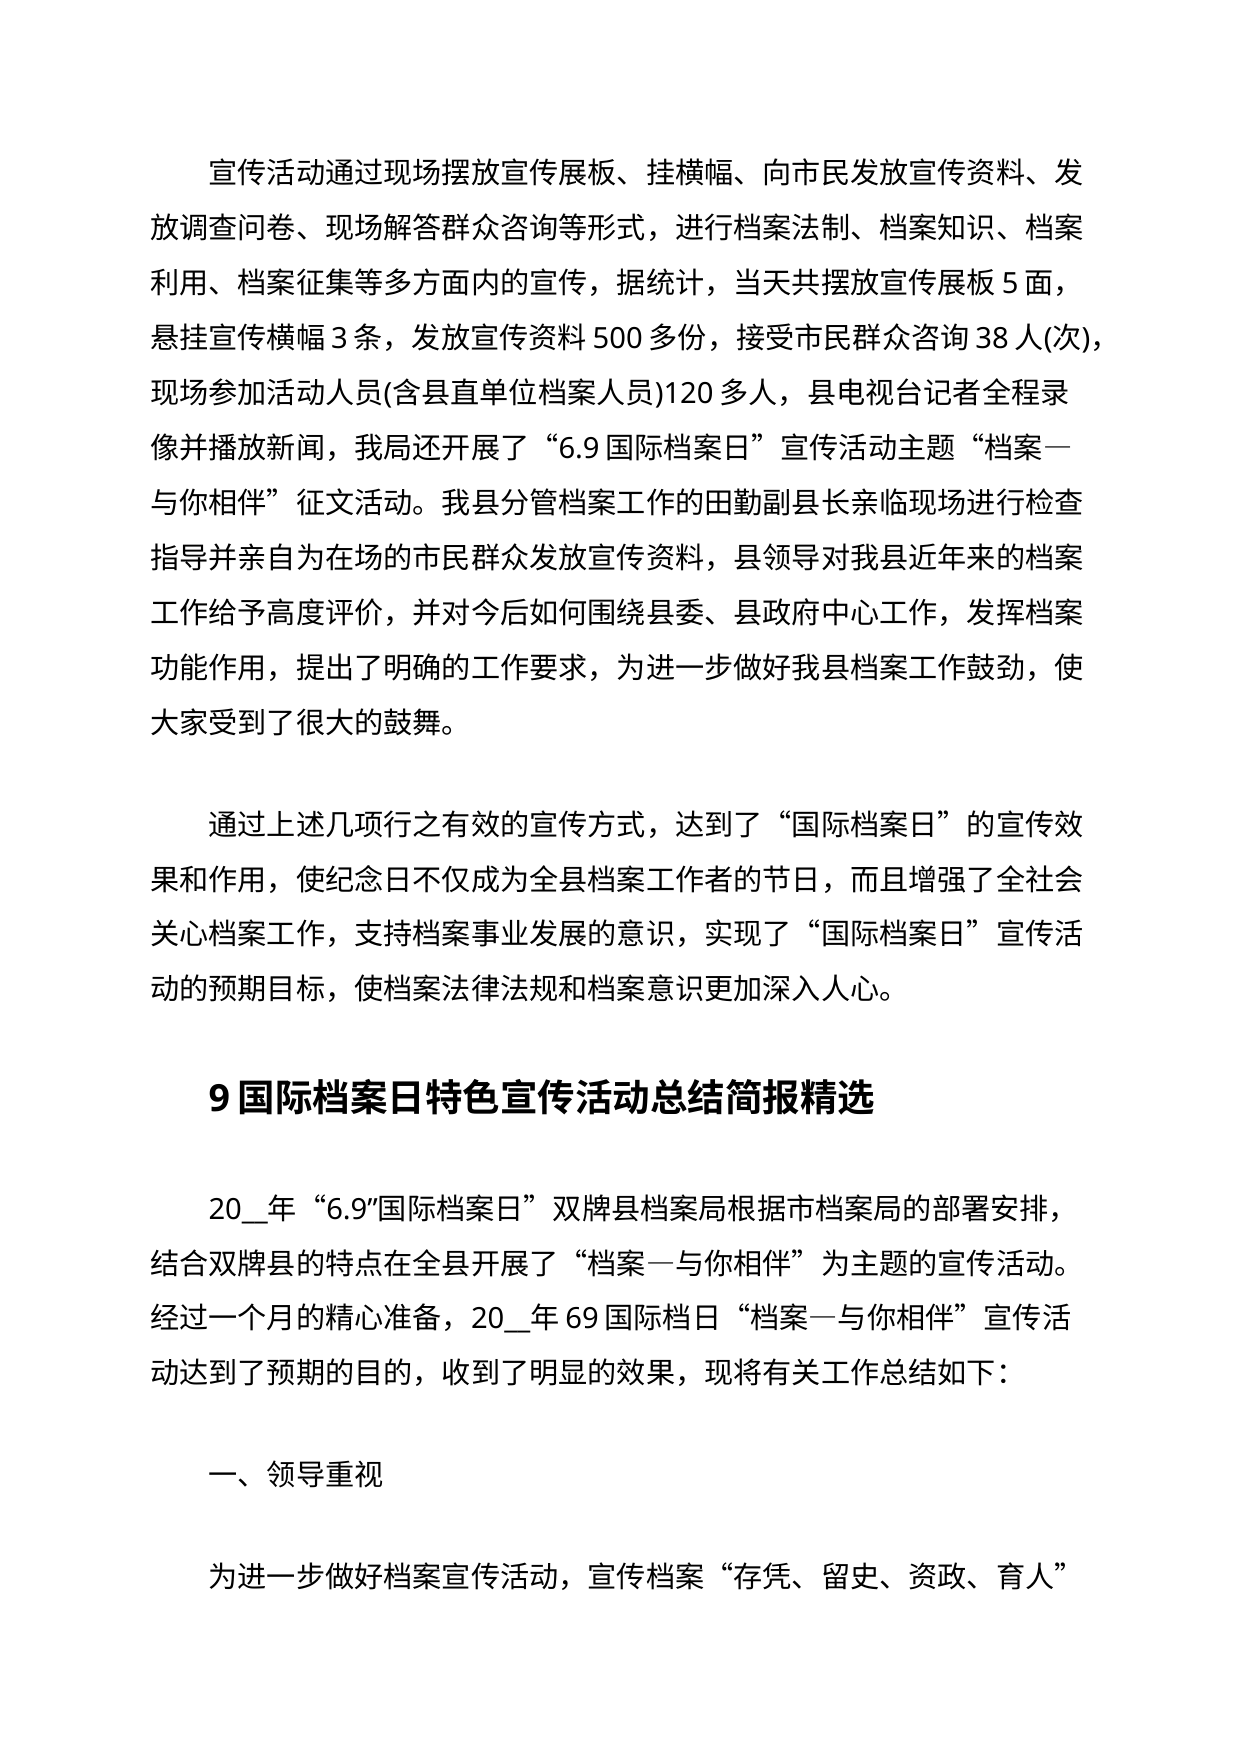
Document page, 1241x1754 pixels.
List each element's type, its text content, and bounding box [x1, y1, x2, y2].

text 9国际档案日特色宣传活动总结简报精选 [150, 1068, 1090, 1122]
text 一、领导重视 [150, 1452, 1090, 1494]
text 20__年“6.9”国际档案日”双牌县档案局根据市档案局的部署安排，结合双牌县的特点在全县开展了“档案—与你相伴”为主题的宣传活动。经过一个月的精心准备，20__年69国际档日“档案—与你相伴”宣传活动达到了预期的目的，收到了明显的效果，现将有关工作总结如下： [150, 1185, 1090, 1392]
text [150, 1554, 1090, 1596]
text 宣传活动通过现场摆放宣传展板、挂横幅、向市民发放宣传资料、发放调查问卷、现场解答群众咨询等形式，进行档案法制、档案知识、档案利用、档案征集等多方面内的宣传，据统计，当天共摆放宣传展板5面，悬挂宣传横幅3条，发放宣传资料500多份，接受市民群众咨询38人(次)，现场参加活动人员(含县直单位档案人员)120多人，县电视台记者全程录像并播放新闻，我局还开展了“6.9国际档案日”宣传活动主题“档案—与你相伴”征文活动。我县分管档案工作的田勤副县长亲临现场进行检查指导并亲自为在场的市民群众发放宣传资料，县领导对我县近年来的档案工作给予高度评价，并对今后如何围绕县委、县政府中心工作，发挥档案功能作用，提出了明确的工作要求，为进一步做好我县档案工作鼓劲，使大家受到了很大的鼓舞。 [150, 150, 1090, 742]
text 通过上述几项行之有效的宣传方式，达到了“国际档案日”的宣传效果和作用，使纪念日不仅成为全县档案工作者的节日，而且增强了全社会关心档案工作，支持档案事业发展的意识，实现了“国际档案日”宣传活动的预期目标，使档案法律法规和档案意识更加深入人心。 [150, 801, 1090, 1008]
